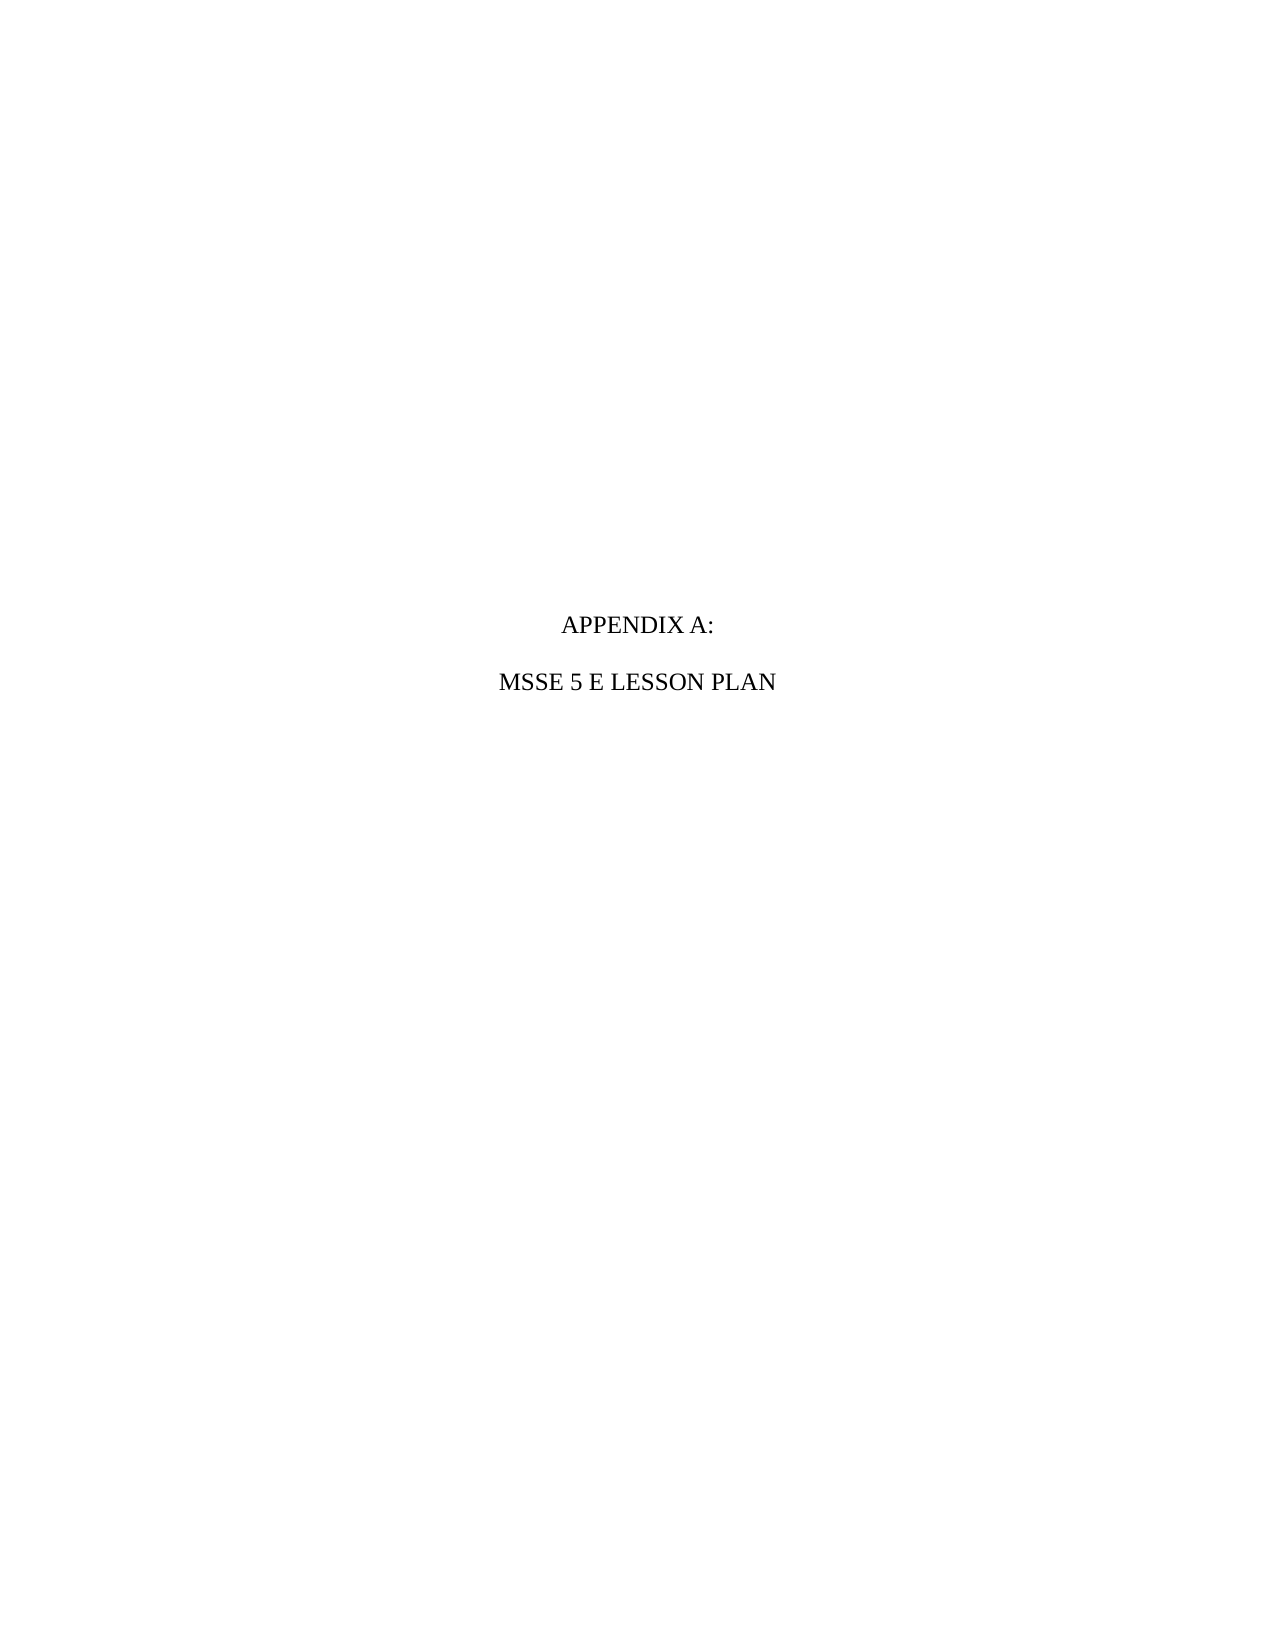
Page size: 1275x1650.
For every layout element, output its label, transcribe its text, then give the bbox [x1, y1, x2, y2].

text MSSE 5 E LESSON PLAN [150, 667, 1125, 696]
text APPENDIX A: [150, 610, 1125, 639]
